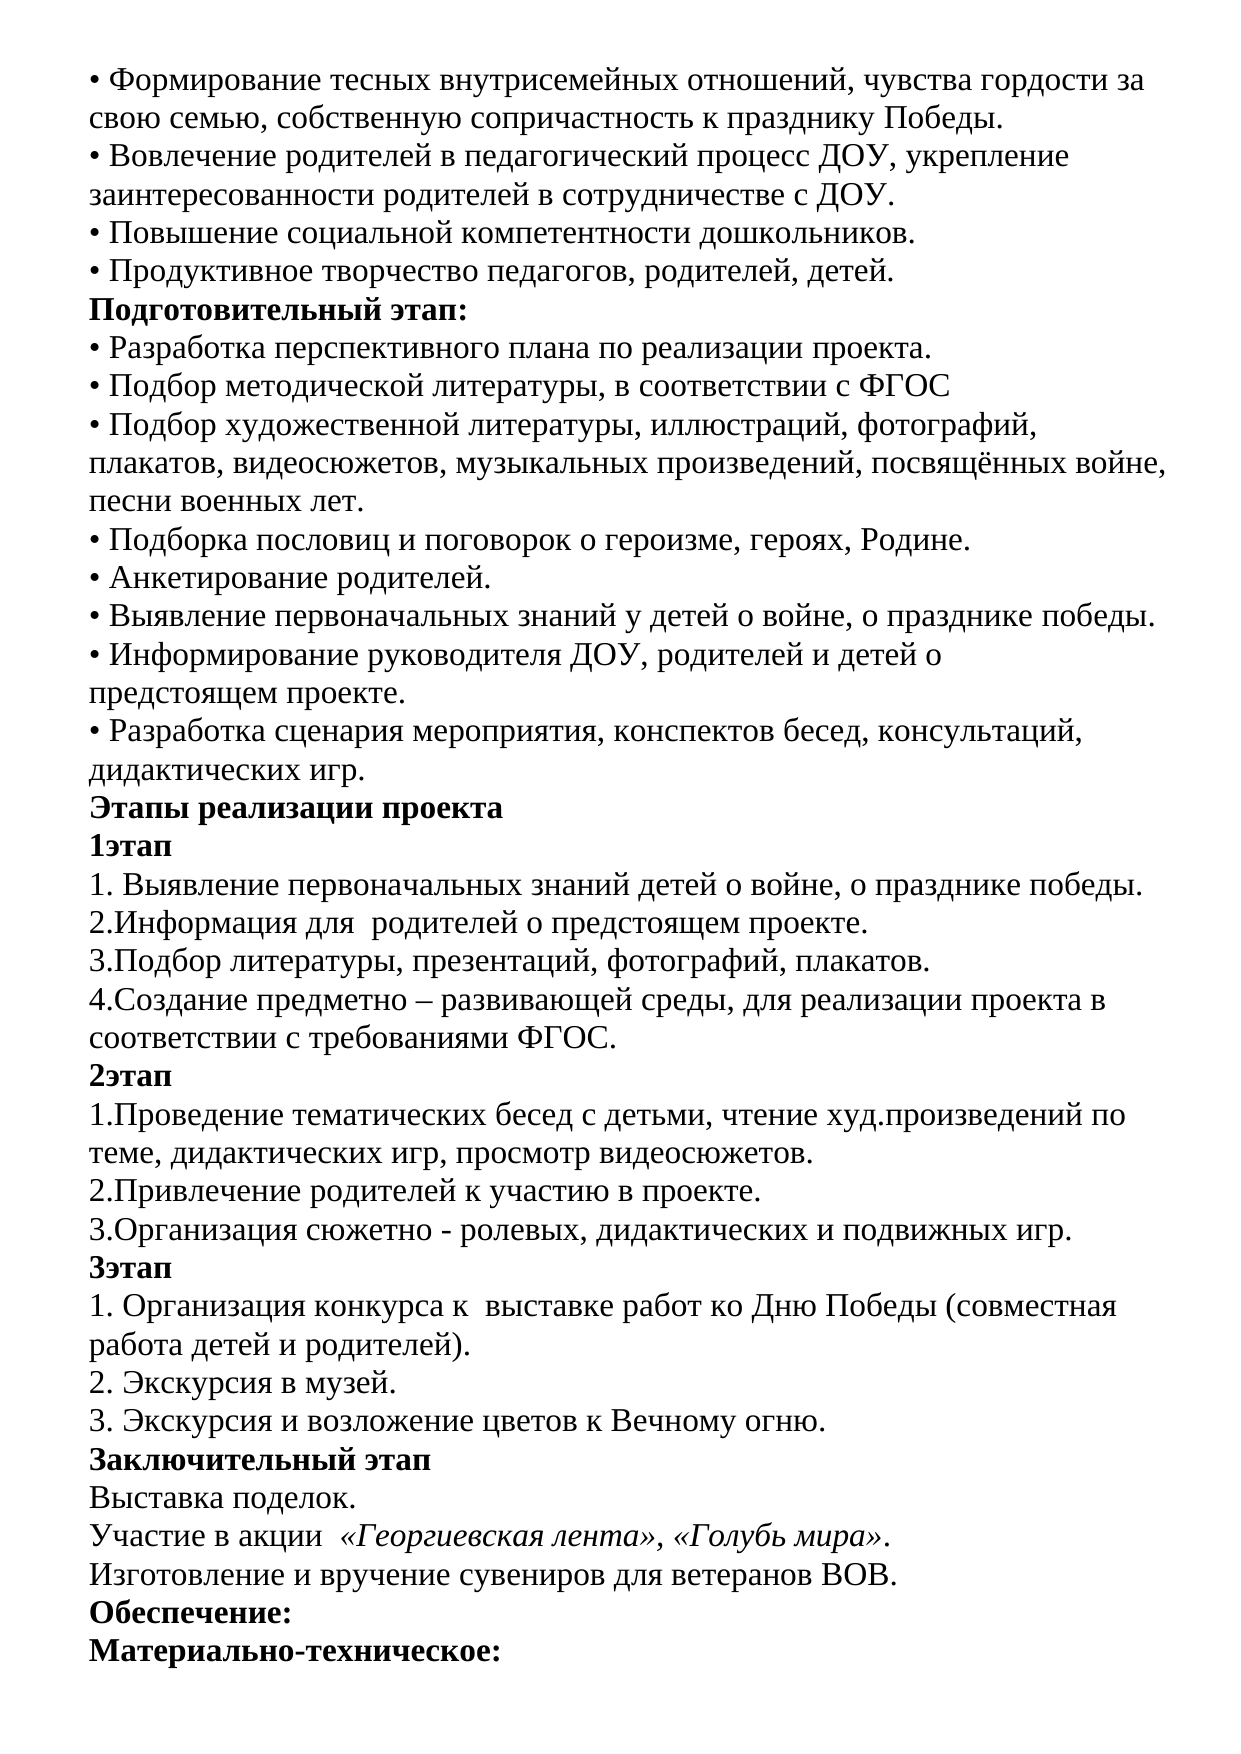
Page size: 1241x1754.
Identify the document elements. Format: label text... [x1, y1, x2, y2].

text Выставка поделок. [89, 1477, 1181, 1516]
text Материально-техническое: [89, 1631, 1181, 1669]
text • Продуктивное творчество педагогов, родителей, детей. [89, 251, 1181, 289]
text • Формирование тесных внутрисемейных отношений, чувства гордости за свою семью, собственную сопричастность к празднику Победы. [89, 59, 1181, 136]
text 3. Экскурсия и возложение цветов к Вечному огню. [89, 1401, 1181, 1439]
text Заключительный этап [89, 1439, 1181, 1477]
text • Разработка сценария мероприятия, конспектов бесед, консультаций, дидактических игр. [89, 711, 1181, 787]
text • Подборка пословиц и поговорок о героизме, героях, Родине. [89, 519, 1181, 557]
text 1. Выявление первоначальных знаний детей о войне, о празднике победы. [89, 864, 1181, 902]
text Изготовление и вручение сувениров для ветеранов ВОВ. [89, 1554, 1181, 1592]
text • Вовлечение родителей в педагогический процесс ДОУ, укрепление заинтересованности родителей в сотрудничестве с ДОУ. [89, 136, 1181, 212]
text • Повышение социальной компетентности дошкольников. [89, 212, 1181, 251]
text 3этап [89, 1247, 1181, 1286]
text • Анкетирование родителей. [89, 557, 1181, 596]
text 2. Экскурсия в музей. [89, 1362, 1181, 1401]
text 3.Подбор литературы, презентаций, фотографий, плакатов. [89, 941, 1181, 979]
text 3.Организация сюжетно - ролевых, дидактических и подвижных игр. [89, 1209, 1181, 1247]
text • Подбор методической литературы, в соответствии с ФГОС [89, 366, 1181, 404]
text 1этап [89, 826, 1181, 864]
text 2этап [89, 1056, 1181, 1094]
text • Информирование руководителя ДОУ, родителей и детей о предстоящем проекте. [89, 634, 1181, 711]
text • Разработка перспективного плана по реализации проекта. [89, 327, 1181, 366]
text 1. Организация конкурса к выставке работ ко Дню Победы (совместная работа детей и родителей). [89, 1286, 1181, 1362]
text Обеспечение: [89, 1592, 1181, 1631]
text • Подбор художественной литературы, иллюстраций, фотографий, плакатов, видеосюжетов, музыкальных произведений, посвящённых войне, песни военных лет. [89, 404, 1181, 519]
text 1.Проведение тематических бесед с детьми, чтение худ.произведений по теме, дидактических игр, просмотр видеосюжетов. [89, 1094, 1181, 1171]
text 2.Привлечение родителей к участию в проекте. [89, 1171, 1181, 1209]
text 2.Информация для родителей о предстоящем проекте. [89, 902, 1181, 941]
text Участие в акции «Георгиевская лента», «Голубь мира». [89, 1516, 1181, 1554]
text • Выявление первоначальных знаний у детей о войне, о празднике победы. [89, 596, 1181, 634]
text Подготовительный этап: [89, 289, 1181, 327]
text Этапы реализации проекта [89, 787, 1181, 826]
text 4.Создание предметно – развивающей среды, для реализации проекта в соответствии с требованиями ФГОС. [89, 979, 1181, 1056]
